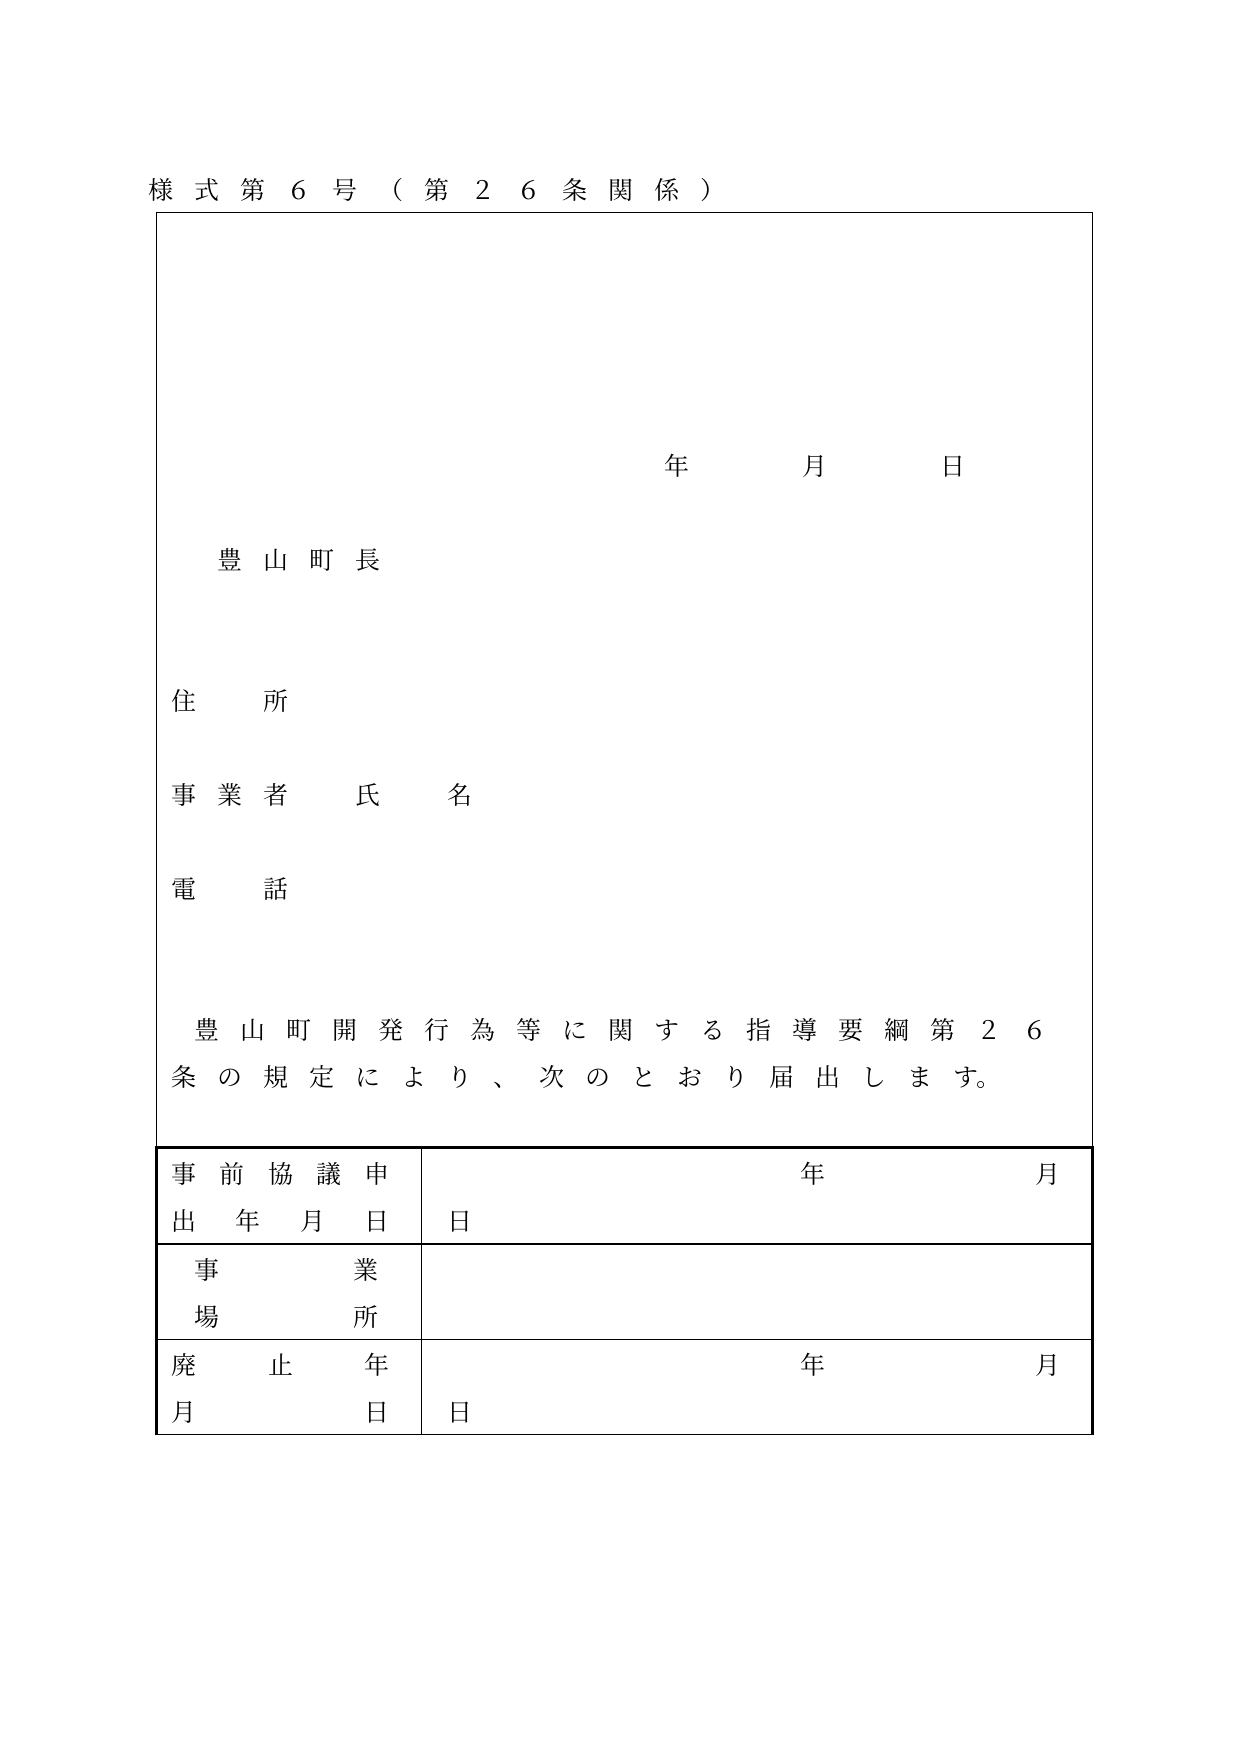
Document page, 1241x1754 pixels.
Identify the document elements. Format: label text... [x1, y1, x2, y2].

table_header [422, 1245, 1091, 1339]
text 様式第６号（第２６条関係） [148, 165, 1092, 212]
table_header 事 業 場 所 [158, 1245, 421, 1339]
table_cell 年 月 日 [422, 1340, 1091, 1434]
table_cell 廃 止 年 月 日 [158, 1340, 421, 1434]
table_header 年 月 日 豊山町長 住 所 事業者 氏 名 電 話 豊山町開発行為等に関する指導要綱第２６条の規定により、次のとおり届出します。 [157, 213, 1092, 1146]
table_cell 事前協議申出年月日 [158, 1149, 421, 1243]
table_cell 年 月 日 [422, 1149, 1091, 1243]
